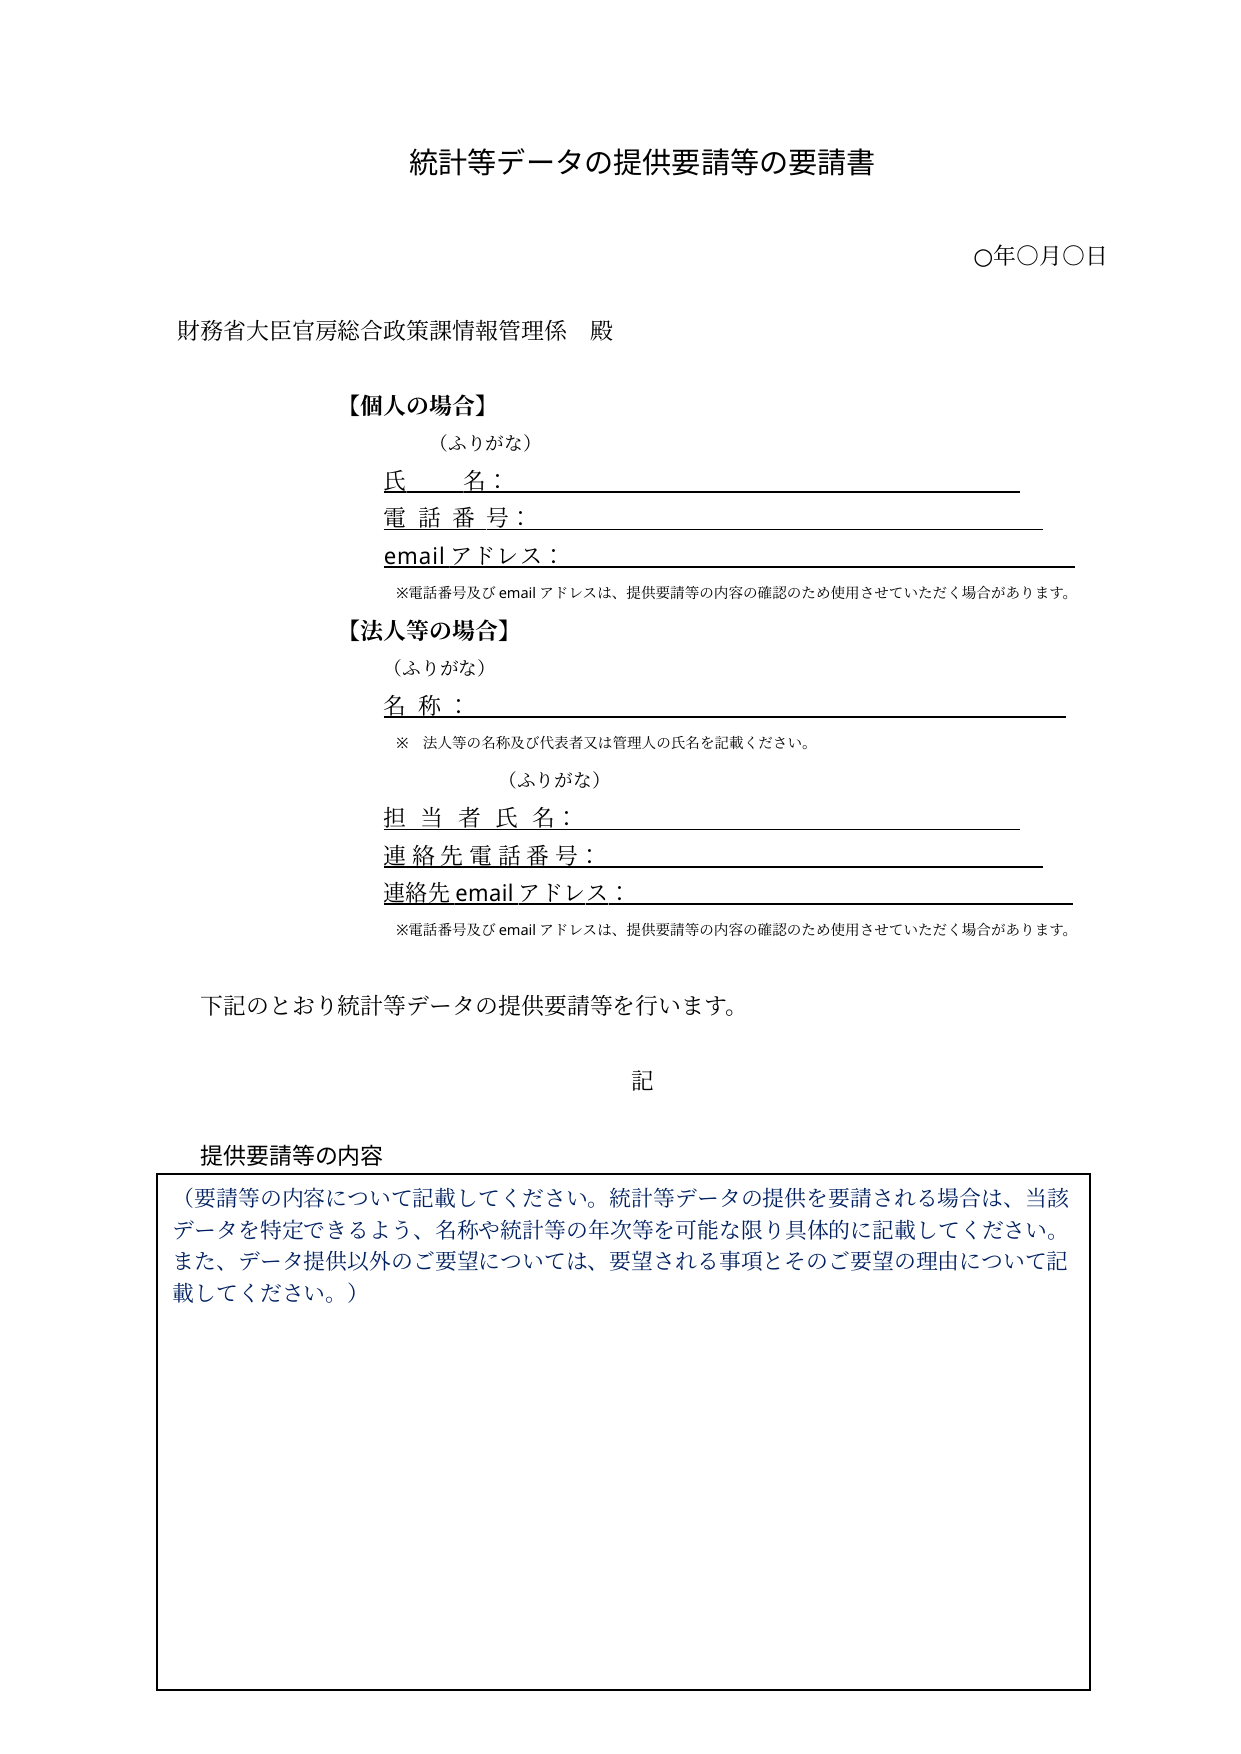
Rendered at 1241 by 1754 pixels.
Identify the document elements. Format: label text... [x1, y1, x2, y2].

text 統計等データの提供要請等の要請書 [177, 123, 1107, 198]
text 連絡先電話番号： [177, 836, 1107, 873]
text 名 称 ： [177, 686, 1107, 723]
text 【法人等の場合】 [177, 611, 1107, 648]
text 下記のとおり統計等データの提供要請等を行います。 [177, 986, 1107, 1023]
text 担当者氏名： [177, 798, 1107, 836]
text （ふりがな） [177, 423, 1107, 461]
text 電話番号： [177, 498, 1107, 536]
subtitle 記 [177, 1061, 1107, 1098]
text 連絡先emailアドレス： [177, 873, 1107, 911]
text 氏名： [177, 461, 1107, 498]
text ※電話番号及びemailアドレスは、提供要請等の内容の確認のため使用させていただく場合があります。 [396, 573, 1107, 611]
text ※電話番号及びemailアドレスは、提供要請等の内容の確認のため使用させていただく場合があります。 [396, 911, 1107, 948]
text 財務省大臣官房総合政策課情報管理係 殿 [177, 311, 1107, 348]
text 【個人の場合】 [177, 386, 1107, 423]
text ○年○月○日 [177, 236, 1107, 273]
text 提供要請等の内容 [177, 1136, 1107, 1173]
text （ふりがな） [177, 761, 1107, 798]
text （ふりがな） [177, 648, 1107, 686]
text ※ 法人等の名称及び代表者又は管理人の氏名を記載ください。 [177, 723, 1107, 761]
text emailアドレス： [177, 536, 1107, 573]
